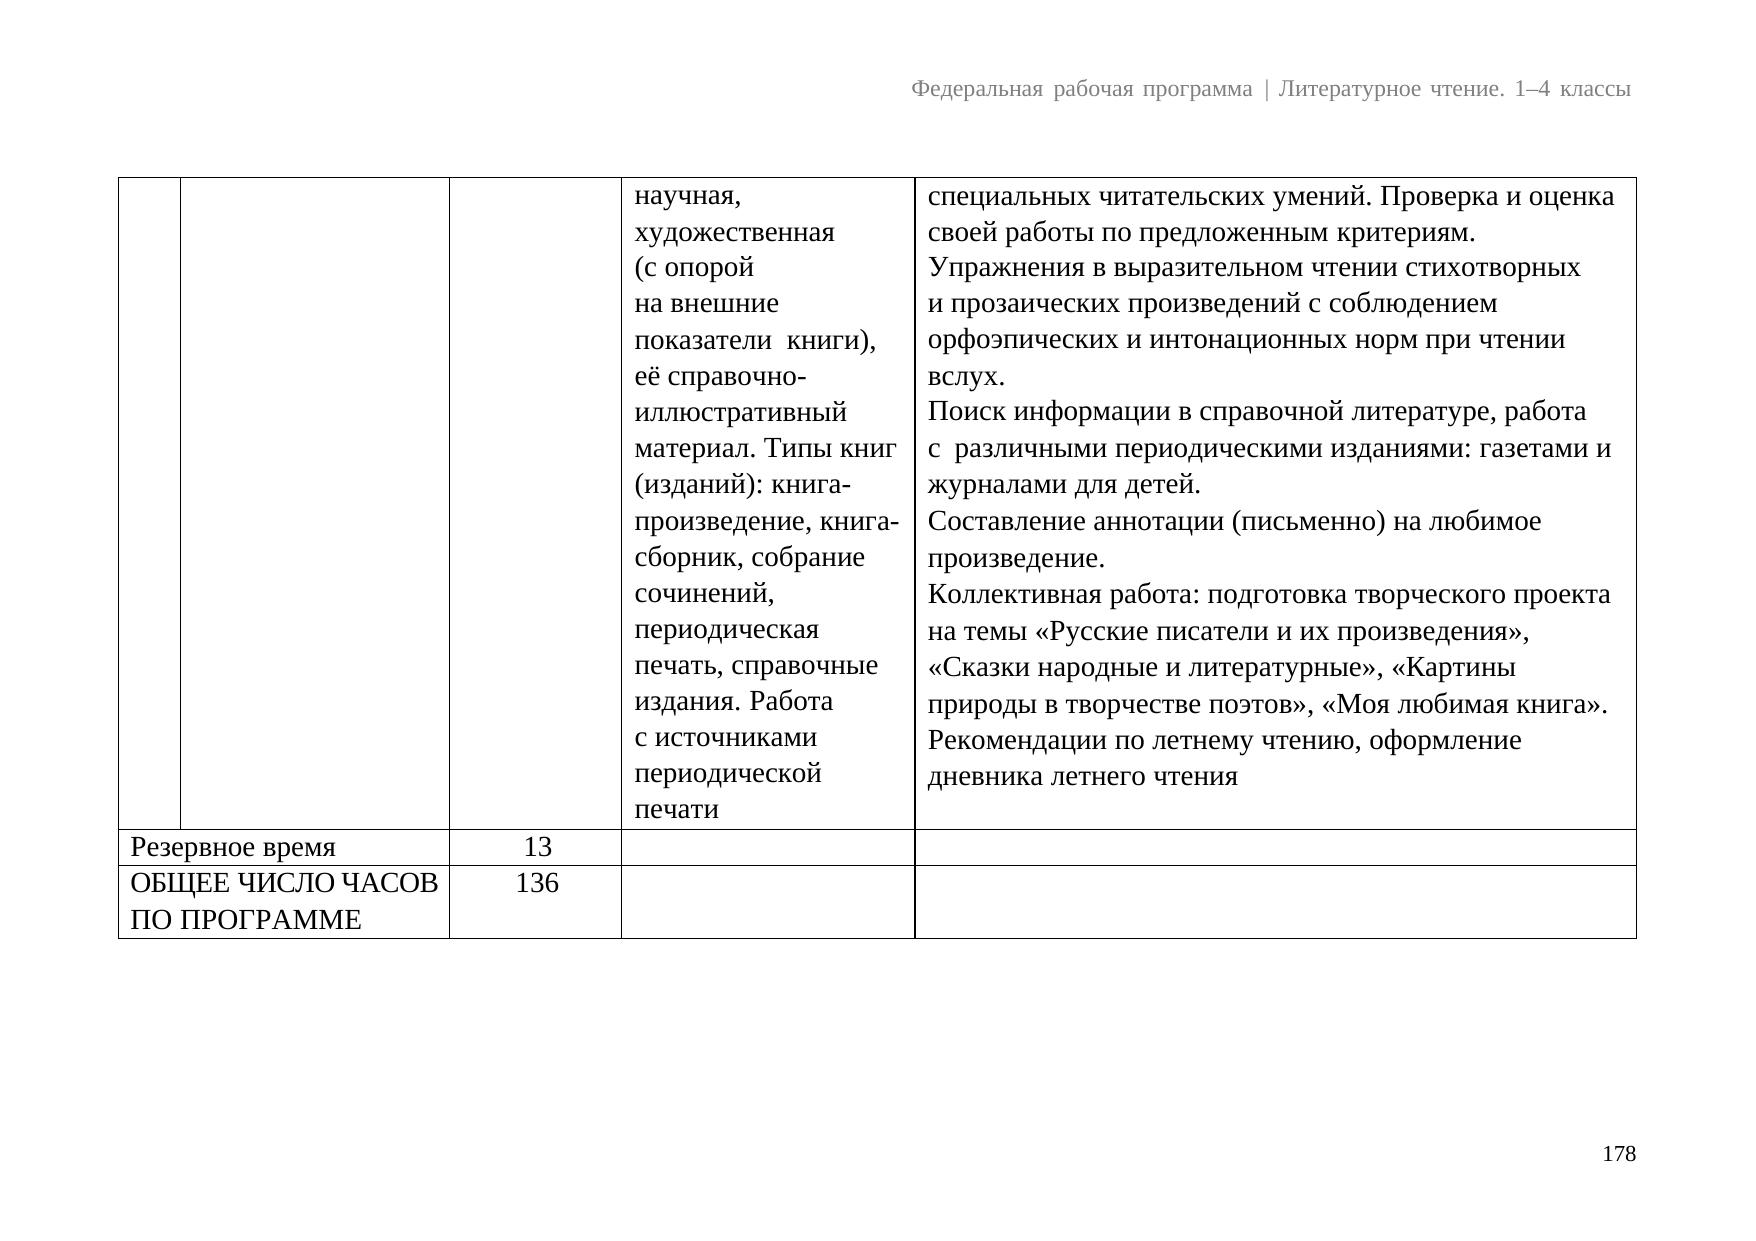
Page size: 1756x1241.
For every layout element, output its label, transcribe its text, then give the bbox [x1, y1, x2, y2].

table_cell 136 [450, 866, 621, 938]
table_cell Резервное время [119, 830, 449, 865]
table_cell 13 [450, 830, 621, 865]
table_cell ОБЩЕЕ ЧИСЛО ЧАСОВ ПО ПРОГРАММЕ [119, 866, 449, 938]
table_cell [622, 866, 914, 938]
table_cell [916, 866, 1636, 938]
table_header [119, 178, 180, 829]
table_cell [622, 830, 914, 865]
table_header научная, художественная (с опорой на внешние показатели книги), её справочно- иллюстративный материал. Типы книг (изданий): книга- произведение, книга- сборник, собрание сочинений, периодическая печать, справочные издания. Работа с источниками периодической печати [622, 178, 914, 829]
table_cell [916, 830, 1636, 865]
table_header специальных читательских умений. Проверка и оценка своей работы по предложенным критериям. Упражнения в выразительном чтении стихотворных и прозаических произведений с соблюдением орфоэпических и интонационных норм при чтении вслух. Поиск информации в справочной литературе, работа с различными периодическими изданиями: газетами и журналами для детей. Составление аннотации (письменно) на любимое произведение. Коллективная работа: подготовка творческого проекта на темы «Русские писатели и их произведения», «Сказки народные и литературные», «Картины природы в творчестве поэтов», «Моя любимая книга». Рекомендации по летнему чтению, оформление дневника летнего чтения [916, 178, 1636, 829]
table_header [181, 178, 449, 829]
table_header [450, 178, 621, 829]
